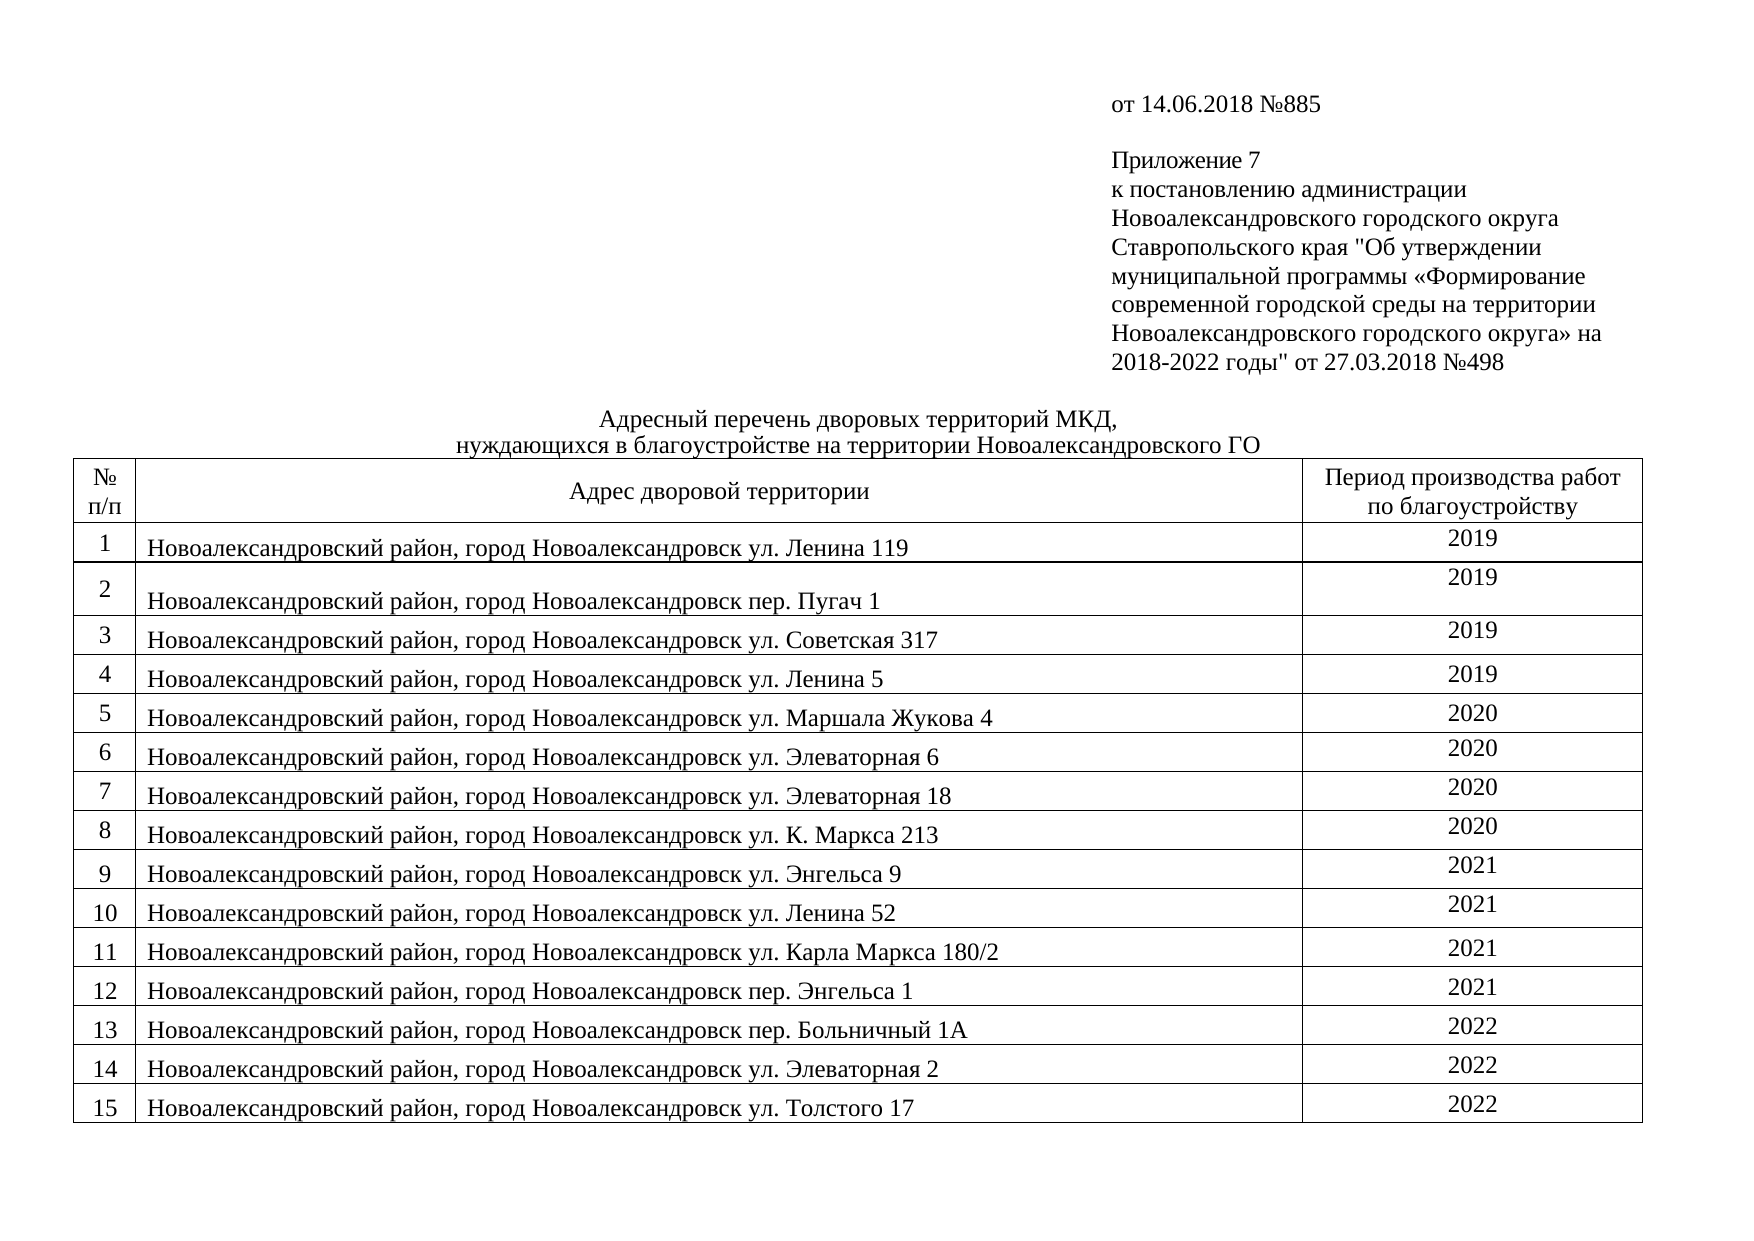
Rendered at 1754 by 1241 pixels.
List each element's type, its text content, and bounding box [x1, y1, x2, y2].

table_cell Новоалександровский район, город Новоалександровск ул. Элеваторная 6 [136, 733, 1302, 771]
table_cell 2022 [1303, 1006, 1642, 1044]
table_cell Новоалександровский район, город Новоалександровск ул. Элеваторная 2 [136, 1045, 1302, 1083]
table_cell 2019 [1303, 655, 1642, 693]
table_cell 11 [74, 928, 135, 966]
table_cell 4 [74, 655, 135, 693]
table_cell 9 [74, 850, 135, 888]
table_cell № п/п [74, 459, 135, 522]
table_cell 2022 [1303, 1084, 1642, 1122]
table_cell 2 [74, 563, 135, 614]
table_cell 15 [74, 1084, 135, 1122]
table_cell 5 [74, 694, 135, 732]
table_cell 8 [74, 811, 135, 849]
table_cell Новоалександровский район, город Новоалександровск ул. Маршала Жукова 4 [136, 694, 1302, 732]
table_cell 2019 [1303, 616, 1642, 653]
table_cell 2019 [1303, 563, 1642, 614]
table_cell Новоалександровский район, город Новоалександровск ул. Энгельса 9 [136, 850, 1302, 888]
table_cell Новоалександровский район, город Новоалександровск ул. Карла Маркса 180/2 [136, 928, 1302, 966]
table_cell Период производства работ по благоустройству [1303, 459, 1642, 522]
table_cell 12 [74, 967, 135, 1005]
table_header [74, 89, 1642, 376]
table_cell Новоалександровский район, город Новоалександровск пер. Больничный 1А [136, 1006, 1302, 1044]
table_cell 7 [74, 772, 135, 810]
table_cell Новоалександровский район, город Новоалександровск ул. Толстого 17 [136, 1084, 1302, 1122]
table_cell Адресный перечень дворовых территорий МКД, нуждающихся в благоустройстве на территории Новоалександровского ГО [74, 376, 1642, 458]
table_cell Новоалександровский район, город Новоалександровск ул. Элеваторная 18 [136, 772, 1302, 810]
table_cell 2020 [1303, 772, 1642, 810]
table_cell Новоалександровский район, город Новоалександровск ул. К. Маркса 213 [136, 811, 1302, 849]
table_cell Новоалександровский район, город Новоалександровск ул. Советская 317 [136, 616, 1302, 653]
table_cell 2019 [1303, 523, 1642, 561]
table_cell 2021 [1303, 889, 1642, 927]
table_cell 13 [74, 1006, 135, 1044]
table_cell 10 [74, 889, 135, 927]
table_cell 3 [74, 616, 135, 653]
table_cell 2021 [1303, 967, 1642, 1005]
table_cell 14 [74, 1045, 135, 1083]
table_cell Новоалександровский район, город Новоалександровск ул. Ленина 52 [136, 889, 1302, 927]
table_cell Новоалександровский район, город Новоалександровск ул. Ленина 119 [136, 523, 1302, 561]
table_cell Новоалександровский район, город Новоалександровск ул. Ленина 5 [136, 655, 1302, 693]
table_cell 2021 [1303, 850, 1642, 888]
table_cell 2020 [1303, 694, 1642, 732]
table_cell 2020 [1303, 733, 1642, 771]
table_cell 1 [74, 523, 135, 561]
table_cell Новоалександровский район, город Новоалександровск пер. Пугач 1 [136, 563, 1302, 614]
table_cell Новоалександровский район, город Новоалександровск пер. Энгельса 1 [136, 967, 1302, 1005]
table_cell 2021 [1303, 928, 1642, 966]
table_cell 2020 [1303, 811, 1642, 849]
table_cell Адрес дворовой территории [136, 459, 1302, 522]
table_cell 6 [74, 733, 135, 771]
table_cell 2022 [1303, 1045, 1642, 1083]
